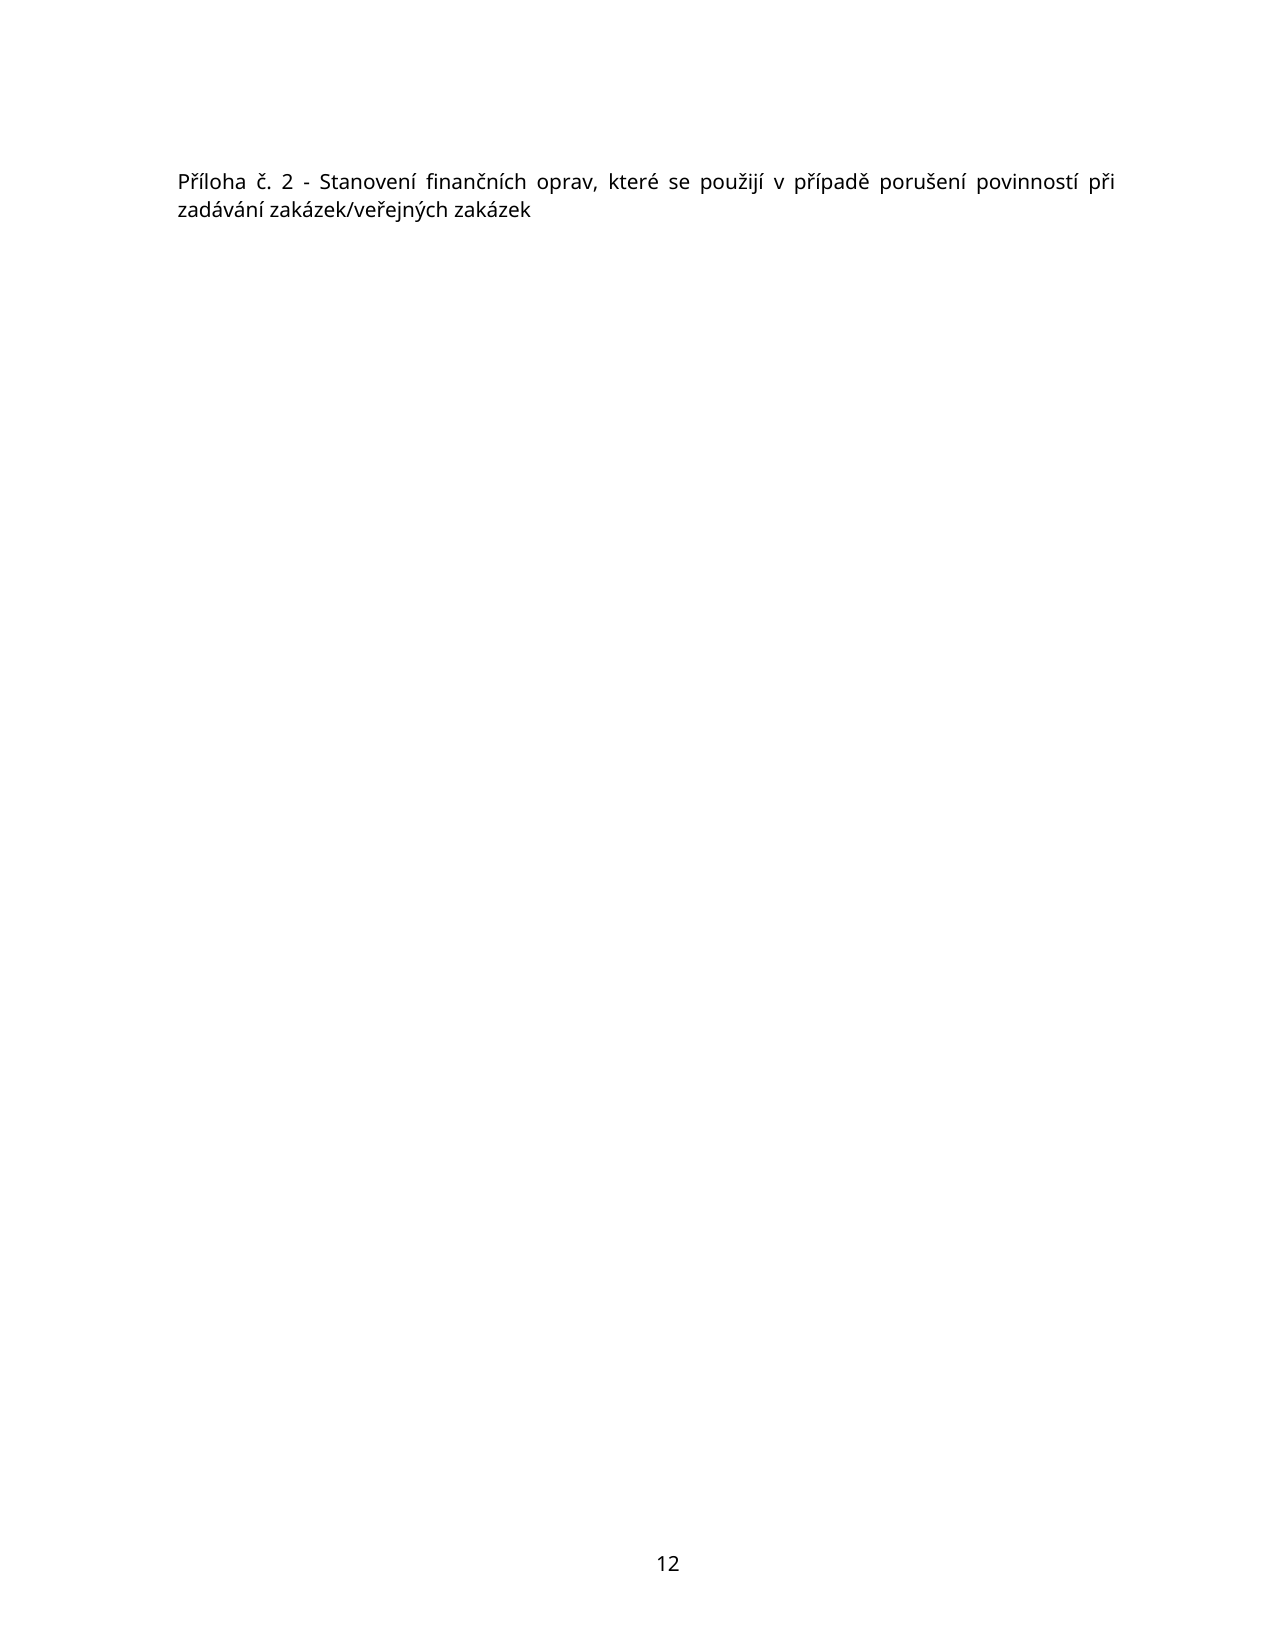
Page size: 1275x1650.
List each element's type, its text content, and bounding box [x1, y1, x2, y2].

text Příloha č. 2 - Stanovení finančních oprav, které se použijí v případě porušení povinností při zadávání zakázek/veřejných zakázek [177, 167, 1171, 224]
